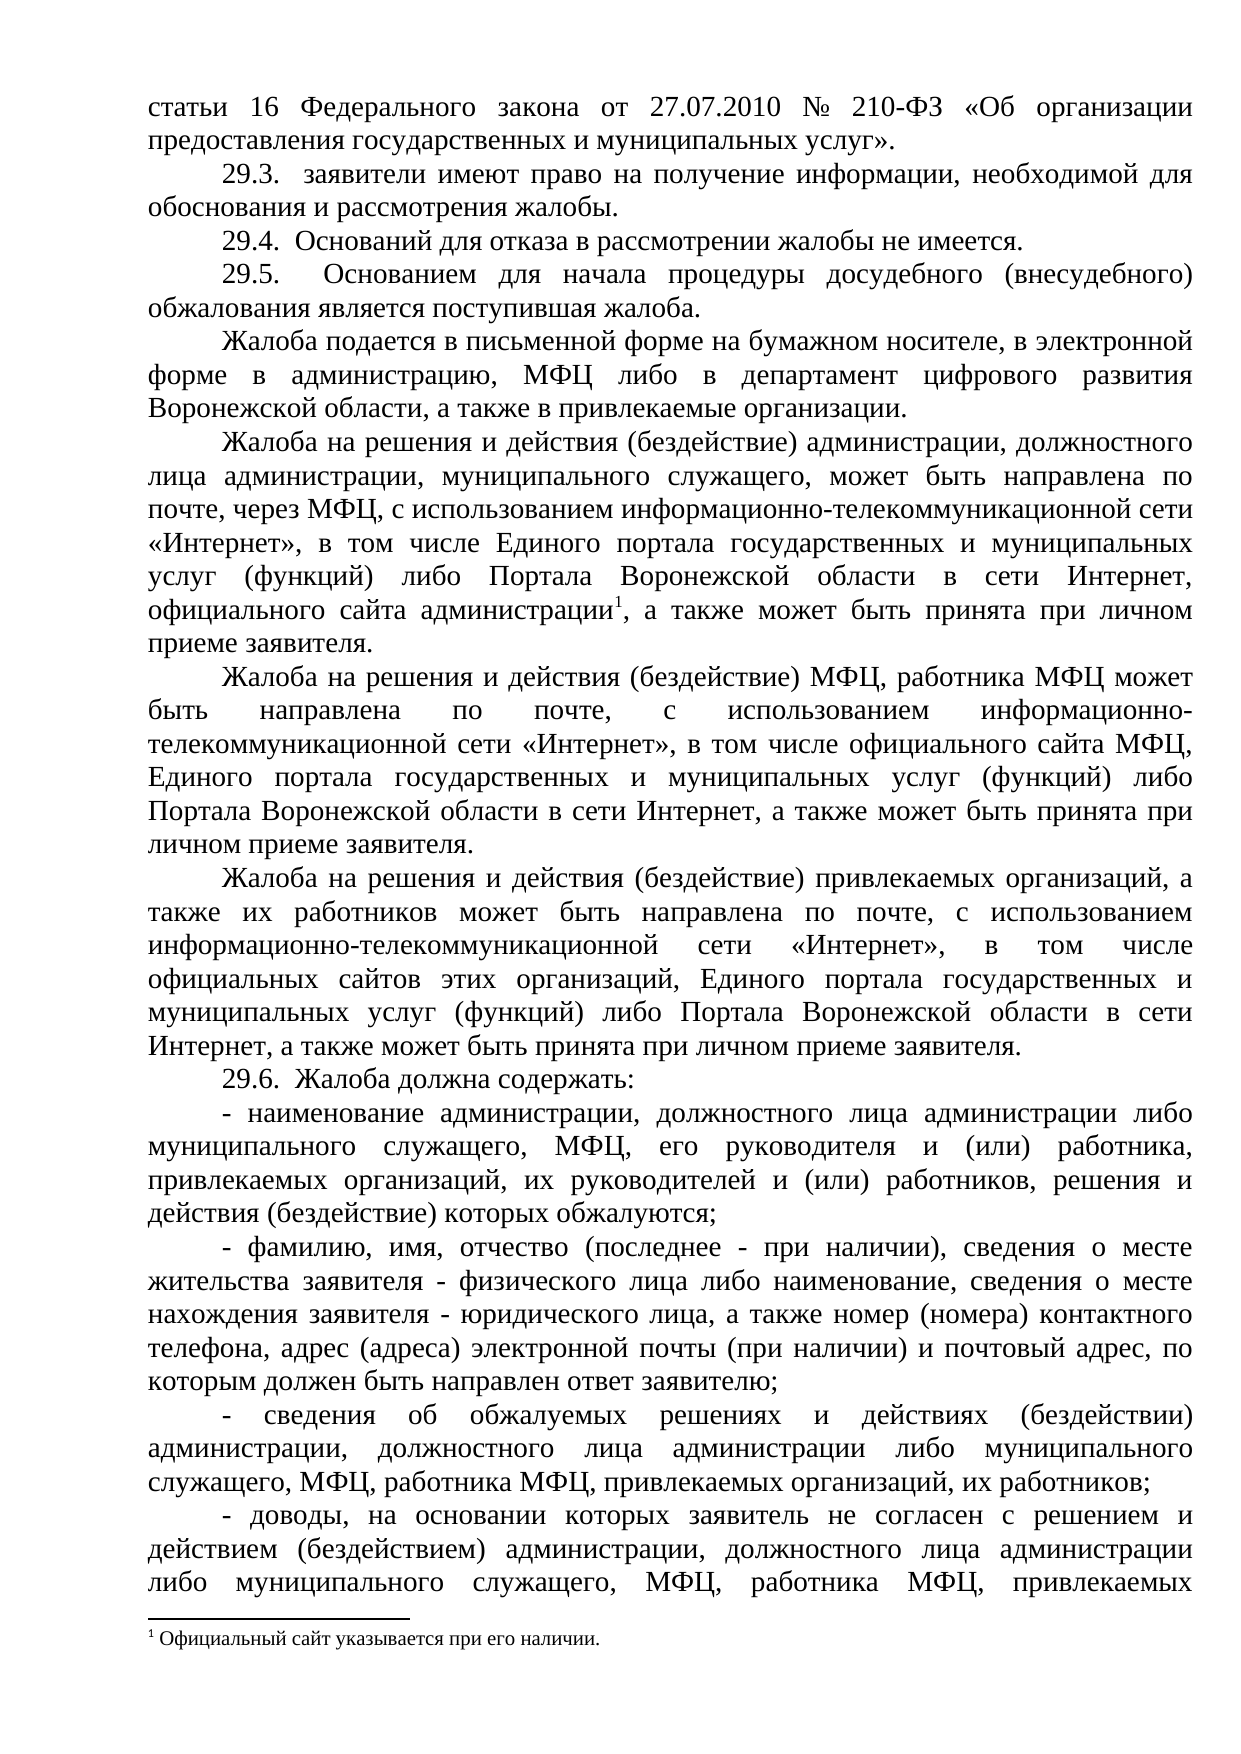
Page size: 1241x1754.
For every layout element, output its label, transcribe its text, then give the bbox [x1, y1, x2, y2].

text - наименование администрации, должностного лица администрации либо муниципального служащего, МФЦ, его руководителя и (или) работника, привлекаемых организаций, их руководителей и (или) работников, решения и действия (бездействие) которых обжалуются; [148, 1095, 1194, 1229]
text Жалоба на решения и действия (бездействие) привлекаемых организаций, а также их работников может быть направлена по почте, с использованием информационно-телекоммуникационной сети «Интернет», в том числе официальных сайтов этих организаций, Единого портала государственных и муниципальных услуг (функций) либо Портала Воронежской области в сети Интернет, а также может быть принята при личном приеме заявителя. [148, 860, 1194, 1061]
text Жалоба подается в письменной форме на бумажном носителе, в электронной форме в администрацию, МФЦ либо в департамент цифрового развития Воронежской области, а также в привлекаемые организации. [148, 323, 1194, 424]
text - сведения об обжалуемых решениях и действиях (бездействии) администрации, должностного лица администрации либо муниципального служащего, МФЦ, работника МФЦ, привлекаемых организаций, их работников; [148, 1397, 1194, 1497]
text 29.3. заявители имеют право на получение информации, необходимой для обоснования и рассмотрения жалобы. [148, 156, 1194, 223]
text 29.6. Жалоба должна содержать: [148, 1061, 1194, 1095]
text 29.5. Основанием для начала процедуры досудебного (внесудебного) обжалования является поступившая жалоба. [148, 256, 1194, 323]
text 29.4. Оснований для отказа в рассмотрении жалобы не имеется. [148, 223, 1194, 256]
text Жалоба на решения и действия (бездействие) МФЦ, работника МФЦ может быть направлена по почте, с использованием информационно-телекоммуникационной сети «Интернет», в том числе официального сайта МФЦ, Единого портала государственных и муниципальных услуг (функций) либо Портала Воронежской области в сети Интернет, а также может быть принята при личном приеме заявителя. [148, 659, 1194, 860]
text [148, 89, 1194, 156]
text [148, 1497, 1194, 1598]
text Жалоба на решения и действия (бездействие) администрации, должностного лица администрации, муниципального служащего, может быть направлена по почте, через МФЦ, с использованием информационно-телекоммуникационной сети «Интернет», в том числе Единого портала государственных и муниципальных услуг (функций) либо Портала Воронежской области в сети Интернет, официального сайта администрации, а также может быть принята при личном приеме заявителя. [148, 424, 1194, 659]
text - фамилию, имя, отчество (последнее - при наличии), сведения о месте жительства заявителя - физического лица либо наименование, сведения о месте нахождения заявителя - юридического лица, а также номер (номера) контактного телефона, адрес (адреса) электронной почты (при наличии) и почтовый адрес, по которым должен быть направлен ответ заявителю; [148, 1229, 1194, 1397]
